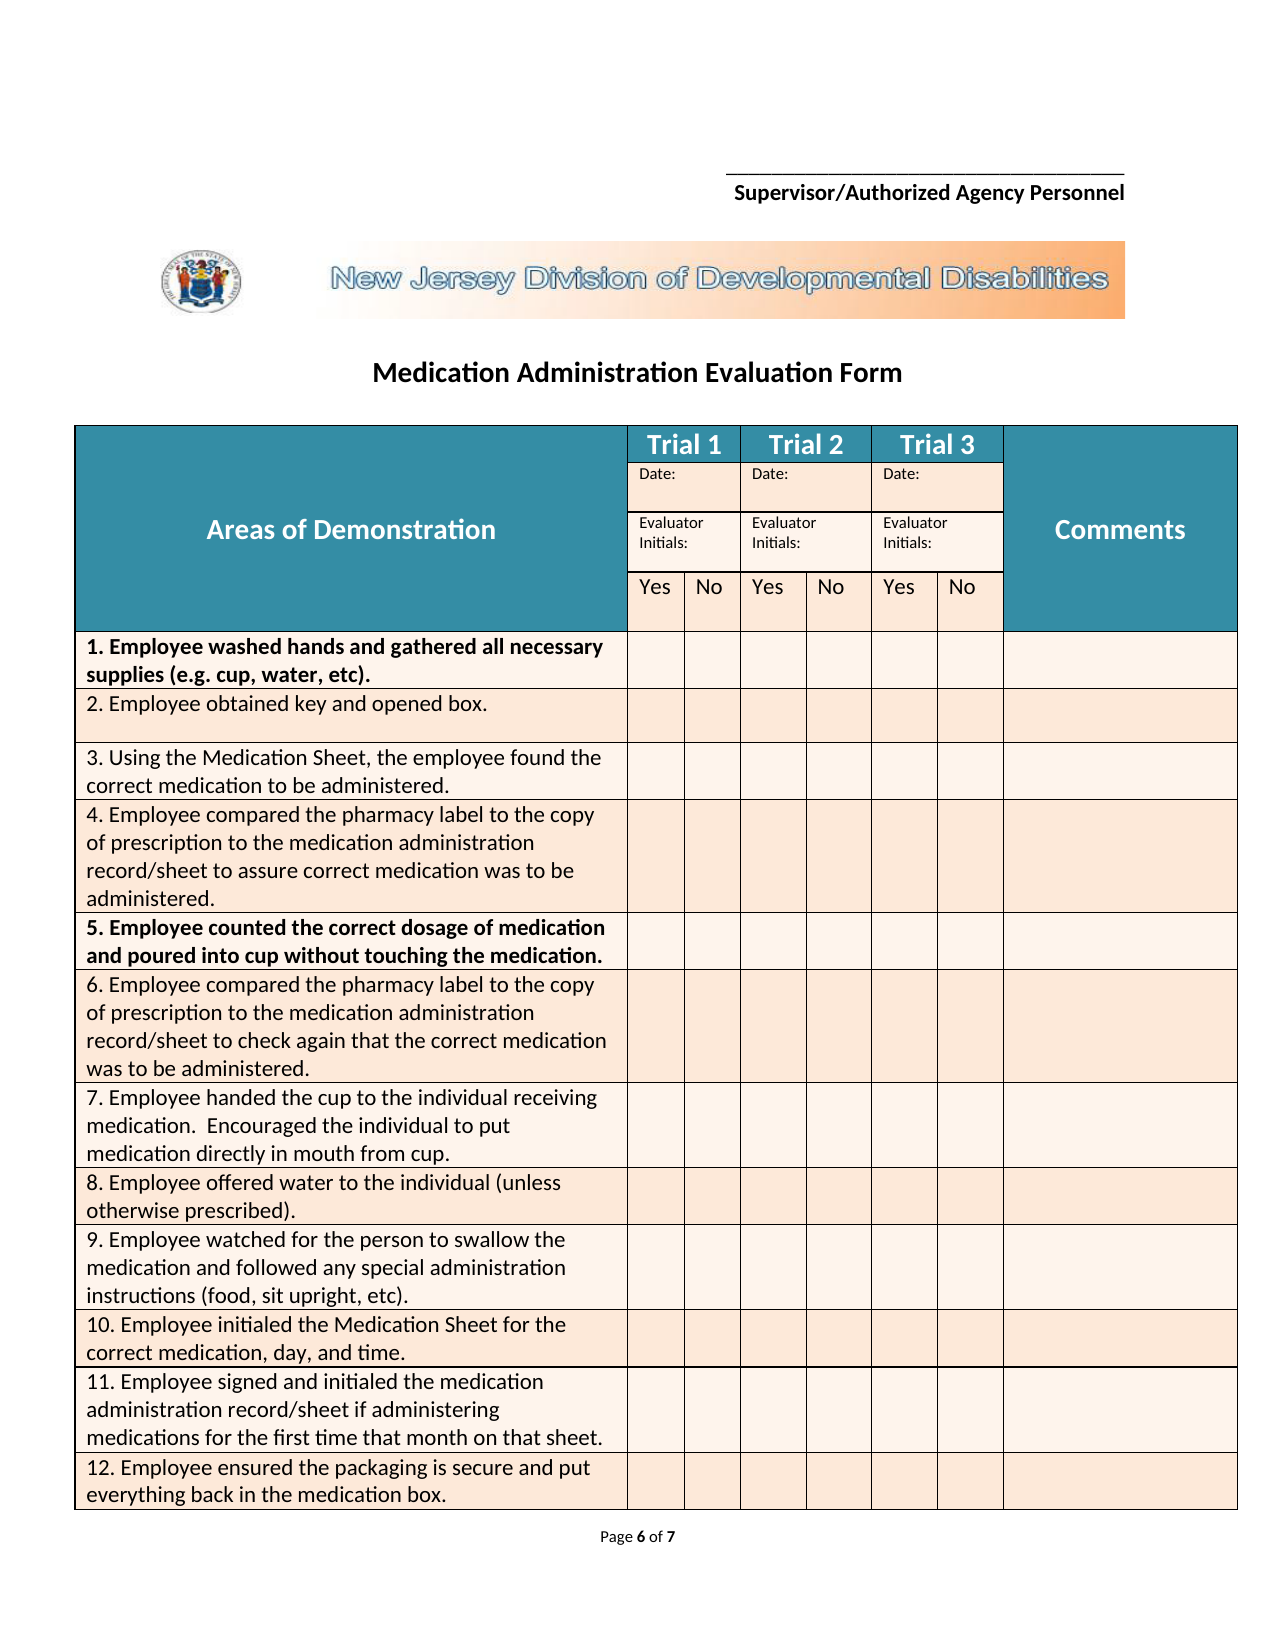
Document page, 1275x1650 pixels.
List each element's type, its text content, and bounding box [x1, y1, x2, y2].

table_cell [741, 1083, 806, 1167]
table_cell [1004, 800, 1237, 912]
table_cell [685, 1168, 740, 1224]
table_cell [872, 632, 937, 688]
table_cell [1004, 1225, 1237, 1309]
table_cell [872, 1368, 937, 1452]
table_cell [741, 1368, 806, 1452]
table_cell Date: [872, 463, 1003, 511]
table_cell [628, 913, 684, 969]
table_cell [1004, 1168, 1237, 1224]
table_cell [807, 1168, 871, 1224]
table_cell [938, 1225, 1003, 1309]
table_cell [872, 800, 937, 912]
table_cell [872, 970, 937, 1082]
table_cell 7. Employee handed the cup to the individual receiving medication. Encouraged the individual to put medication directly in mouth from cup. [76, 1083, 627, 1167]
table_cell [685, 743, 740, 799]
text ___________________________________ [150, 150, 1125, 178]
table_cell Yes [741, 573, 806, 631]
table_cell [685, 1310, 740, 1366]
table_cell [807, 913, 871, 969]
table_cell [807, 689, 871, 742]
text Supervisor/Authorized Agency Personnel [150, 178, 1125, 206]
table_cell [807, 1453, 871, 1509]
table_header Areas of Demonstration [76, 426, 627, 631]
table_cell [685, 632, 740, 688]
table_cell [807, 1310, 871, 1366]
table_cell [628, 632, 684, 688]
table_cell No [685, 573, 740, 631]
table_cell [938, 1168, 1003, 1224]
table_cell [685, 1083, 740, 1167]
table_cell [938, 1310, 1003, 1366]
table_cell [685, 1225, 740, 1309]
table_cell [741, 913, 806, 969]
table_cell 11. Employee signed and initialed the medication administration record/sheet if administering medications for the first time that month on that sheet. [76, 1368, 627, 1452]
table_cell [741, 1168, 806, 1224]
table_header Comments [1004, 426, 1237, 631]
table_cell No [807, 573, 871, 631]
table_cell [741, 1453, 806, 1509]
table_cell [628, 800, 684, 912]
table_cell [872, 1168, 937, 1224]
table_cell [685, 800, 740, 912]
table_cell [741, 689, 806, 742]
table_cell Evaluator Initials: [741, 513, 871, 571]
table_cell [1004, 632, 1237, 688]
table_cell [685, 970, 740, 1082]
table_cell [872, 1453, 937, 1509]
table_cell No [938, 573, 1003, 631]
table_cell [685, 1453, 740, 1509]
table_cell [938, 800, 1003, 912]
table_cell [628, 743, 684, 799]
table_cell [741, 632, 806, 688]
table_cell [872, 689, 937, 742]
table_cell [872, 743, 937, 799]
table_cell [628, 689, 684, 742]
table_cell Evaluator Initials: [872, 513, 1003, 571]
table_cell [938, 743, 1003, 799]
table_cell [1004, 1453, 1237, 1509]
table_cell 5. Employee counted the correct dosage of medication and poured into cup without touching the medication. [76, 913, 627, 969]
table_header Trial 2 [741, 426, 871, 462]
table_cell [628, 1168, 684, 1224]
table_cell [938, 970, 1003, 1082]
table_cell [938, 1453, 1003, 1509]
table_cell [628, 1453, 684, 1509]
table_cell [741, 1225, 806, 1309]
table_cell [807, 632, 871, 688]
table_header Trial 1 [628, 426, 740, 462]
table_cell Date: [741, 463, 871, 511]
table_cell 9. Employee watched for the person to swallow the medication and followed any special administration instructions (food, sit upright, etc). [76, 1225, 627, 1309]
table_cell Yes [628, 573, 684, 631]
table_cell Yes [872, 573, 937, 631]
table_cell Evaluator Initials: [628, 513, 740, 571]
table_cell [807, 743, 871, 799]
table_cell [741, 1310, 806, 1366]
table_cell [1004, 913, 1237, 969]
table_cell [1004, 1083, 1237, 1167]
table_cell [807, 970, 871, 1082]
table_cell [1004, 1310, 1237, 1366]
table_cell [872, 1310, 937, 1366]
table_cell [741, 743, 806, 799]
table_cell [741, 970, 806, 1082]
table_cell [807, 1368, 871, 1452]
table_cell [1004, 1368, 1237, 1452]
table_cell 6. Employee compared the pharmacy label to the copy of prescription to the medication administration record/sheet to check again that the correct medication was to be administered. [76, 970, 627, 1082]
table_cell Date: [628, 463, 740, 511]
table_cell [628, 1225, 684, 1309]
table_cell [938, 1368, 1003, 1452]
table_cell 1. Employee washed hands and gathered all necessary supplies (e.g. cup, water, etc). [76, 632, 627, 688]
table_cell [938, 1083, 1003, 1167]
table_cell [1004, 689, 1237, 742]
table_cell 8. Employee offered water to the individual (unless otherwise prescribed). [76, 1168, 627, 1224]
table_cell 3. Using the Medication Sheet, the employee found the correct medication to be administered. [76, 743, 627, 799]
table_cell [872, 1225, 937, 1309]
table_cell [741, 800, 806, 912]
table_cell 2. Employee obtained key and opened box. [76, 689, 627, 742]
table_cell [938, 913, 1003, 969]
table_header Trial 3 [872, 426, 1003, 462]
text Medication Administration Evaluation Form [150, 354, 1125, 390]
table_cell [685, 689, 740, 742]
table_cell 10. Employee initialed the Medication Sheet for the correct medication, day, and time. [76, 1310, 627, 1366]
table_cell [1004, 743, 1237, 799]
table_cell [872, 1083, 937, 1167]
table_cell [1004, 970, 1237, 1082]
table_cell [807, 1225, 871, 1309]
table_cell [807, 1083, 871, 1167]
table_cell [628, 1083, 684, 1167]
table_cell [938, 689, 1003, 742]
table_cell [685, 913, 740, 969]
table_cell [872, 913, 937, 969]
table_cell [938, 632, 1003, 688]
table_cell [685, 1368, 740, 1452]
table_cell 4. Employee compared the pharmacy label to the copy of prescription to the medication administration record/sheet to assure correct medication was to be administered. [76, 800, 627, 912]
table_cell [628, 1310, 684, 1366]
table_cell [628, 1368, 684, 1452]
table_cell [807, 800, 871, 912]
table_cell 12. Employee ensured the packaging is secure and put everything back in the medication box. [76, 1453, 627, 1509]
table_cell [628, 970, 684, 1082]
